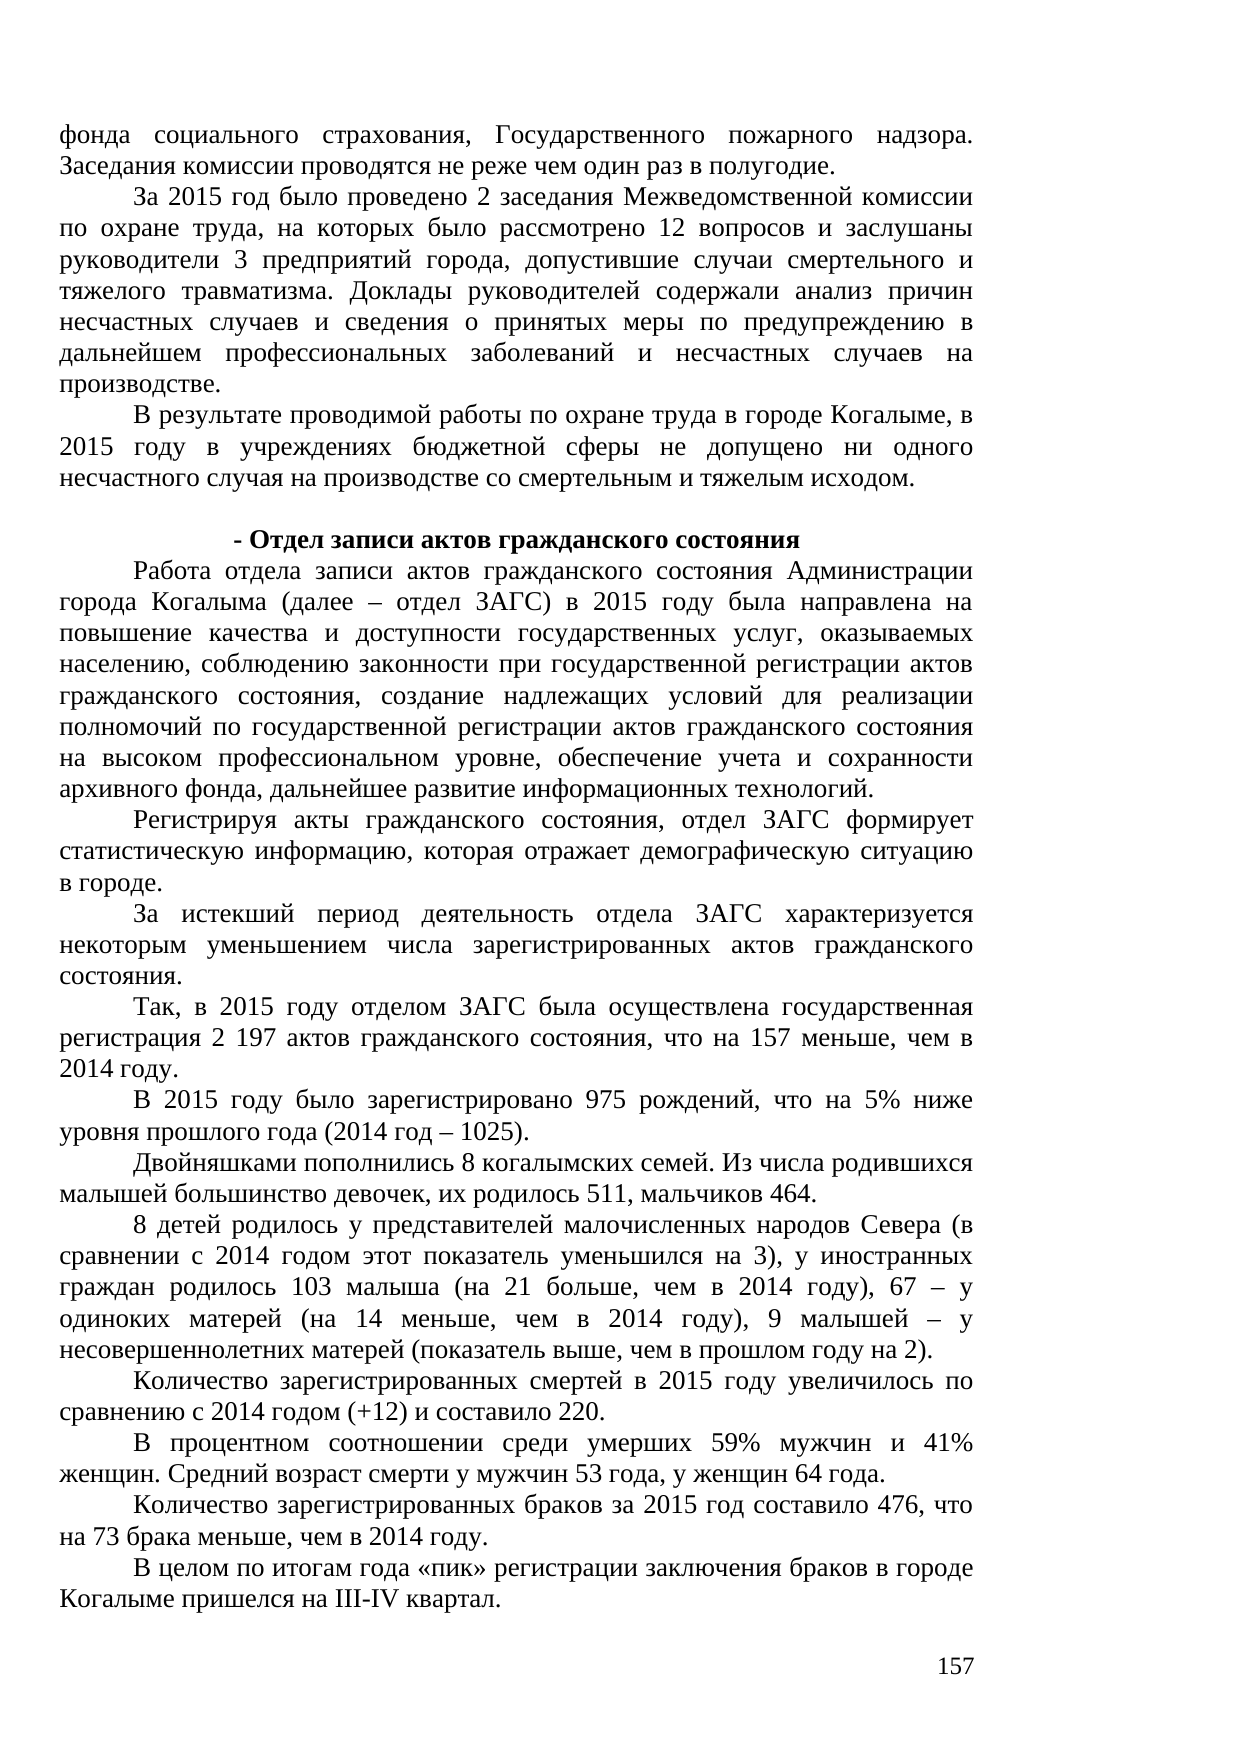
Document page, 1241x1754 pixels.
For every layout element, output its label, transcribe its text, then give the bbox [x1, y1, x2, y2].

text В процентном соотношении среди умерших 59% мужчин и 41% женщин. Средний возраст смерти у мужчин 53 года, у женщин 64 года. [59, 1426, 974, 1488]
text Количество зарегистрированных браков за 2015 год составило 476, что на 73 брака меньше, чем в 2014 году. [59, 1488, 974, 1551]
text За истекший период деятельность отдела ЗАГС характеризуется некоторым уменьшением числа зарегистрированных актов гражданского состояния. [59, 897, 974, 990]
subtitle - Отдел записи актов гражданского состояния [59, 523, 974, 554]
text 8 детей родилось у представителей малочисленных народов Севера (в сравнении с 2014 годом этот показатель уменьшился на 3), у иностранных граждан родилось 103 малыша (на 21 больше, чем в 2014 году), 67 – у одиноких матерей (на 14 меньше, чем в 2014 году), 9 малышей – у несовершеннолетних матерей (показатель выше, чем в прошлом году на 2). [59, 1208, 974, 1364]
text В целом по итогам года «пик» регистрации заключения браков в городе Когалыме пришелся на III-IV квартал. [59, 1551, 974, 1613]
text Двойняшками пополнились 8 когалымских семей. Из числа родившихся малышей большинство девочек, их родилось 511, мальчиков 464. [59, 1146, 974, 1208]
text Работа отдела записи актов гражданского состояния Администрации города Когалыма (далее – отдел ЗАГС) в 2015 году была направлена на повышение качества и доступности государственных услуг, оказываемых населению, соблюдению законности при государственной регистрации актов гражданского состояния, создание надлежащих условий для реализации полномочий по государственной регистрации актов гражданского состояния на высоком профессиональном уровне, обеспечение учета и сохранности архивного фонда, дальнейшее развитие информационных технологий. [59, 554, 974, 803]
text Так, в 2015 году отделом ЗАГС была осуществлена государственная регистрация 2 197 актов гражданского состояния, что на 157 меньше, чем в 2014 году. [59, 990, 974, 1084]
text За 2015 год было проведено 2 заседания Межведомственной комиссии по охране труда, на которых было рассмотрено 12 вопросов и заслушаны руководители 3 предприятий города, допустившие случаи смертельного и тяжелого травматизма. Доклады руководителей содержали анализ причин несчастных случаев и сведения о принятых меры по предупреждению в дальнейшем профессиональных заболеваний и несчастных случаев на производстве. [59, 180, 974, 398]
text Количество зарегистрированных смертей в 2015 году увеличилось по сравнению с 2014 годом (+12) и составило 220. [59, 1364, 974, 1426]
text Регистрируя акты гражданского состояния, отдел ЗАГС формирует статистическую информацию, которая отражает демографическую ситуацию в городе. [59, 803, 974, 897]
text В 2015 году было зарегистрировано 975 рождений, что на 5% ниже уровня прошлого года (2014 год – 1025). [59, 1084, 974, 1146]
text В результате проводимой работы по охране труда в городе Когалыме, в 2015 году в учреждениях бюджетной сферы не допущено ни одного несчастного случая на производстве со смертельным и тяжелым исходом. [59, 398, 974, 492]
